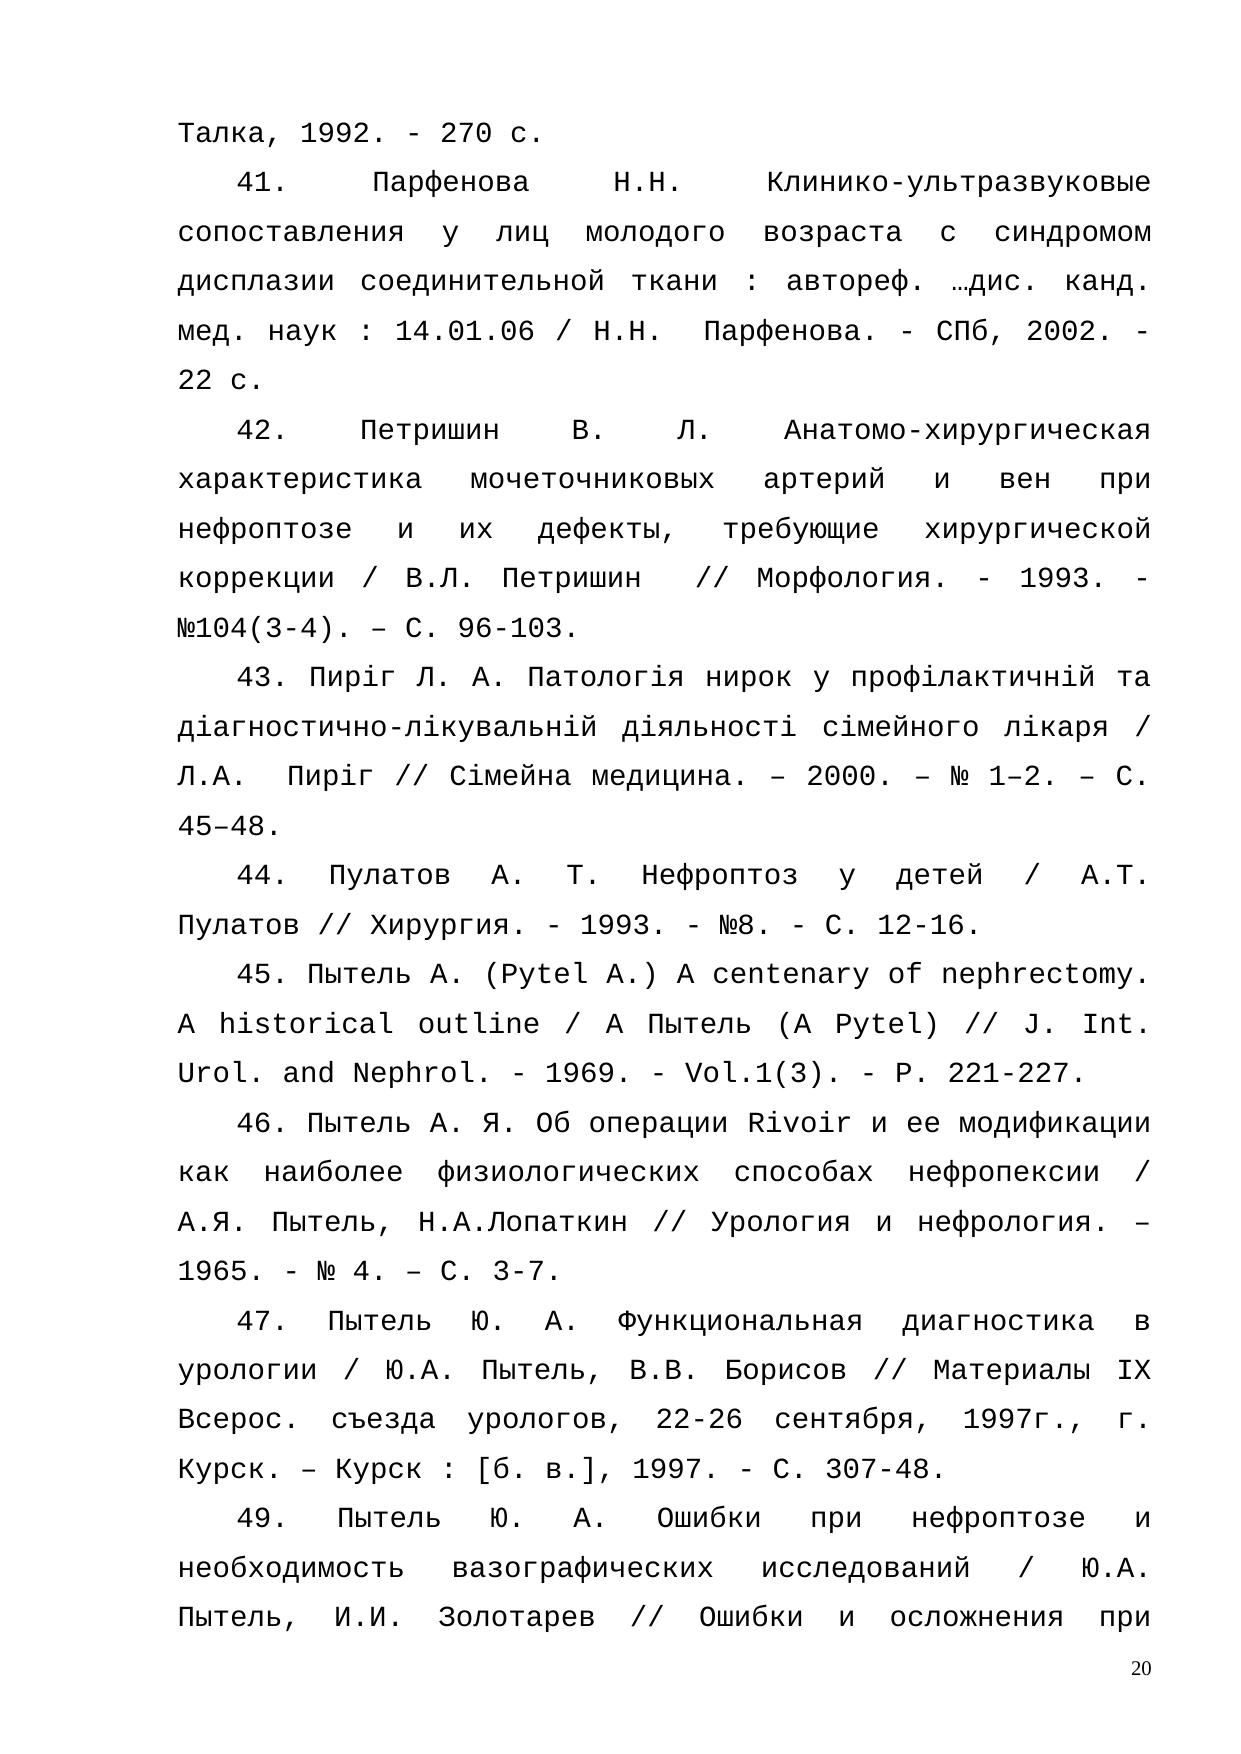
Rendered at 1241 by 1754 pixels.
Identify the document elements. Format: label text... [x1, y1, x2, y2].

text 46. Пытель А. Я. Об операции Rivoir и ее модификации как наиболее физиологических способах нефропексии / А.Я. Пытель, Н.А.Лопаткин // Урология и нефрология. – 1965. - № 4. – С. 3-7. [177, 1108, 1152, 1289]
text 43. Пиріг Л. А. Патологія нирок у профілактичній та діагностично-лікувальній діяльності сімейного лікаря / Л.А. Пиріг // Сімейна медицина. – 2000. – № 1–2. – С. 45–48. [177, 662, 1152, 844]
text 44. Пулатов А. Т. Нефроптоз у детей / А.Т. Пулатов // Хирургия. - 1993. - №8. - С. 12-16. [177, 860, 1152, 943]
text 45. Пытель А. (Pytel A.) A centenary of nephrectomy. A historical outline / А Пытель (А Pytel) // J. Int. Urol. and Nephrol. - 1969. - Vol.1(3). - P. 221-227. [177, 959, 1152, 1091]
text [177, 1503, 1152, 1636]
text 41. Парфенова Н.Н. Клинико-ультразвуковые сопоставления у лиц молодого возраста с синдромом дисплазии соединительной ткани : автореф. …дис. канд. мед. наук : 14.01.06 / Н.Н. Парфенова. - СПб, 2002. - 22 с. [177, 168, 1152, 398]
text 42. Петришин В. Л. Анатомо-хирургическая характеристика мочеточниковых артерий и вен при нефроптозе и их дефекты, требующие хирургической коррекции / В.Л. Петришин // Морфология. - 1993. - №104(3-4). – С. 96-103. [177, 415, 1152, 646]
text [177, 118, 1152, 151]
text 47. Пытель Ю. А. Функциональная диагностика в урологии / Ю.А. Пытель, В.В. Борисов // Материалы IX Всерос. съезда урологов, 22-26 сентября, 1997г., г. Курск. – Курск : [б. в.], 1997. - С. 307-48. [177, 1306, 1152, 1487]
